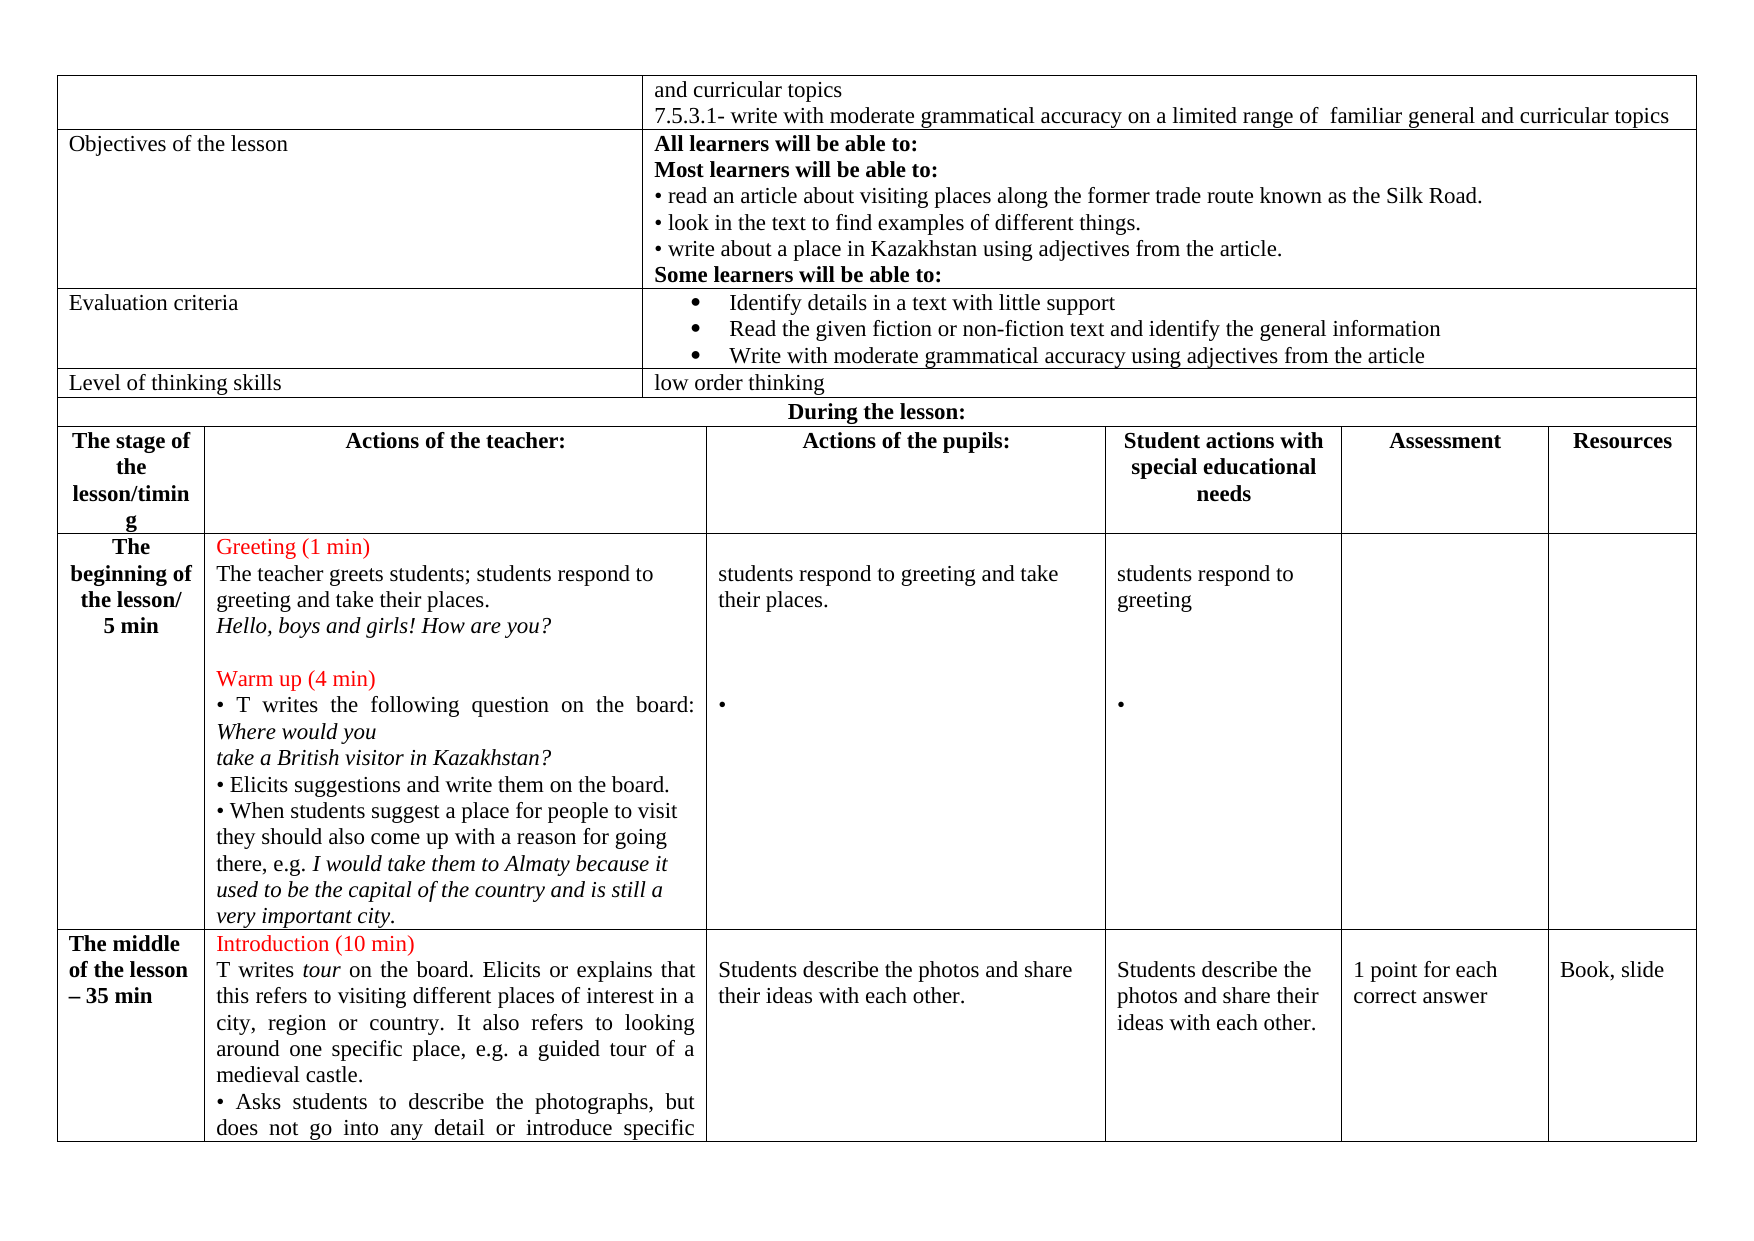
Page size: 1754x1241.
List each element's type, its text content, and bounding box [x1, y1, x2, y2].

table_cell Assessment [1342, 427, 1548, 532]
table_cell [707, 930, 1105, 1141]
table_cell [643, 76, 1696, 129]
table_cell Identify details in a text with little support Read the given fiction or non-fiction text and identify the general information Write with moderate grammatical accuracy using adjectives from the article [643, 289, 1696, 368]
table_cell The beginning of the lesson/ 5 min [58, 534, 204, 929]
table_cell students respond to greeting and take their places. • [707, 534, 1105, 929]
table_cell low order thinking [643, 369, 1696, 397]
table_cell Greeting (1 min) The teacher greets students; students respond to greeting and take their places. Hello, boys and girls! How are you? Warm up (4 min) • T writes the following question on the board: Where would you take a British visitor in Kazakhstan? • Elicits suggestions and write them on the board. • When students suggest a place for people to visit they should also come up with a reason for going there, e.g. I would take them to Almaty because it used to be the capital of the country and is still a very important city. [205, 534, 706, 929]
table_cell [1106, 930, 1341, 1141]
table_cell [1342, 930, 1548, 1141]
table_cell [205, 930, 706, 1141]
table_cell Actions of the teacher: [205, 427, 706, 532]
table_cell Student actions with special educational needs [1106, 427, 1341, 532]
table_cell students respond to greeting • [1106, 534, 1341, 929]
table_cell During the lesson: [58, 398, 1696, 426]
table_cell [1549, 930, 1696, 1141]
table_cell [58, 76, 642, 129]
table_cell The stage of the lesson/timing [58, 427, 204, 532]
table_cell Evaluation criteria [58, 289, 642, 368]
table_cell Level of thinking skills [58, 369, 642, 397]
table_cell Resources [1549, 427, 1696, 532]
table_cell [1549, 534, 1696, 929]
table_cell [1342, 534, 1548, 929]
table_cell Objectives of the lesson [58, 130, 642, 288]
table_cell Actions of the pupils: [707, 427, 1105, 532]
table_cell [58, 930, 204, 1141]
table_cell All learners will be able to: Most learners will be able to: • read an article about visiting places along the former trade route known as the Silk Road. • look in the text to find examples of different things. • write about a place in Kazakhstan using adjectives from the article. Some learners will be able to: [643, 130, 1696, 288]
